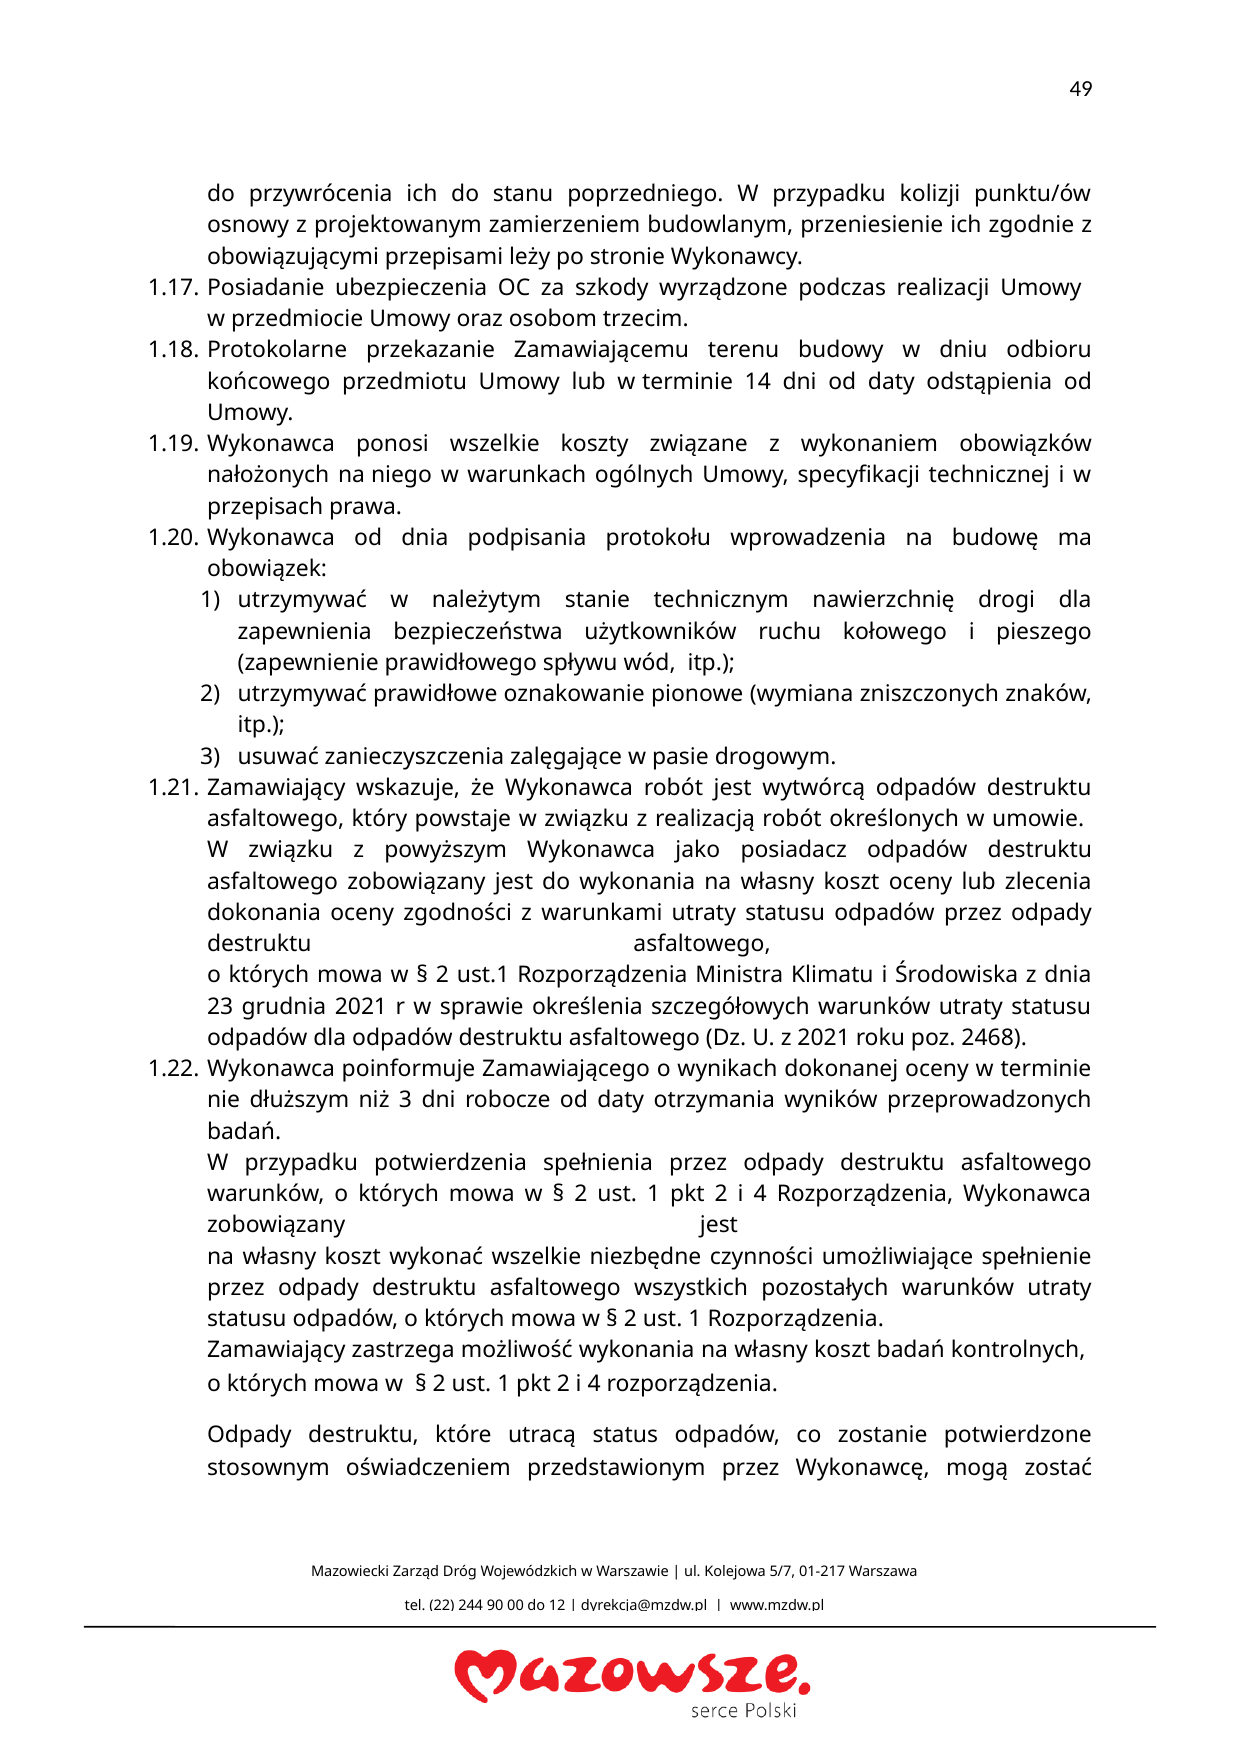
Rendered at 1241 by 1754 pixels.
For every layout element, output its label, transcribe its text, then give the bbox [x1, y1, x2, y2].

list Posiadanie ubezpieczenia OC za szkody wyrządzone podczas realizacji Umowy w przedmiocie Umowy oraz osobom trzecim. [148, 271, 1092, 333]
list usuwać zanieczyszczenia zalęgające w pasie drogowym. [200, 740, 1092, 771]
list utrzymywać w należytym stanie technicznym nawierzchnię drogi dla zapewnienia bezpieczeństwa użytkowników ruchu kołowego i pieszego (zapewnienie prawidłowego spływu wód, itp.); [200, 583, 1092, 677]
list Protokolarne przekazanie Zamawiającemu terenu budowy w dniu odbioru końcowego przedmiotu Umowy lub w terminie 14 dni od daty odstąpienia od Umowy. [148, 333, 1092, 427]
list Wykonawca poinformuje Zamawiającego o wynikach dokonanej oceny w terminie nie dłuższym niż 3 dni robocze od daty otrzymania wyników przeprowadzonych badań. W przypadku potwierdzenia spełnienia przez odpady destruktu asfaltowego warunków, o których mowa w § 2 ust. 1 pkt 2 i 4 Rozporządzenia, Wykonawca zobowiązany jest na własny koszt wykonać wszelkie niezbędne czynności umożliwiające spełnienie przez odpady destruktu asfaltowego wszystkich pozostałych warunków utraty statusu odpadów, o których mowa w § 2 ust. 1 Rozporządzenia. [148, 1052, 1092, 1333]
text Zamawiający zastrzega możliwość wykonania na własny koszt badań kontrolnych, o których mowa w § 2 ust. 1 pkt 2 i 4 rozporządzenia. [207, 1333, 1092, 1398]
list Wykonawca ponosi wszelkie koszty związane z wykonaniem obowiązków nałożonych na niego w warunkach ogólnych Umowy, specyfikacji technicznej i w przepisach prawa. [148, 427, 1092, 521]
picture [0, 1608, 1241, 1754]
list Wykonawca od dnia podpisania protokołu wprowadzenia na budowę ma obowiązek: [148, 521, 1092, 583]
list Zamawiający wskazuje, że Wykonawca robót jest wytwórcą odpadów destruktu asfaltowego, który powstaje w związku z realizacją robót określonych w umowie. W związku z powyższym Wykonawca jako posiadacz odpadów destruktu asfaltowego zobowiązany jest do wykonania na własny koszt oceny lub zlecenia dokonania oceny zgodności z warunkami utraty statusu odpadów przez odpady destruktu asfaltowego, o których mowa w § 2 ust.1 Rozporządzenia Ministra Klimatu i Środowiska z dnia 23 grudnia 2021 r w sprawie określenia szczegółowych warunków utraty statusu odpadów dla odpadów destruktu asfaltowego (Dz. U. z 2021 roku poz. 2468). [148, 771, 1092, 1052]
list utrzymywać prawidłowe oznakowanie pionowe (wymiana zniszczonych znaków, itp.); [200, 677, 1092, 740]
